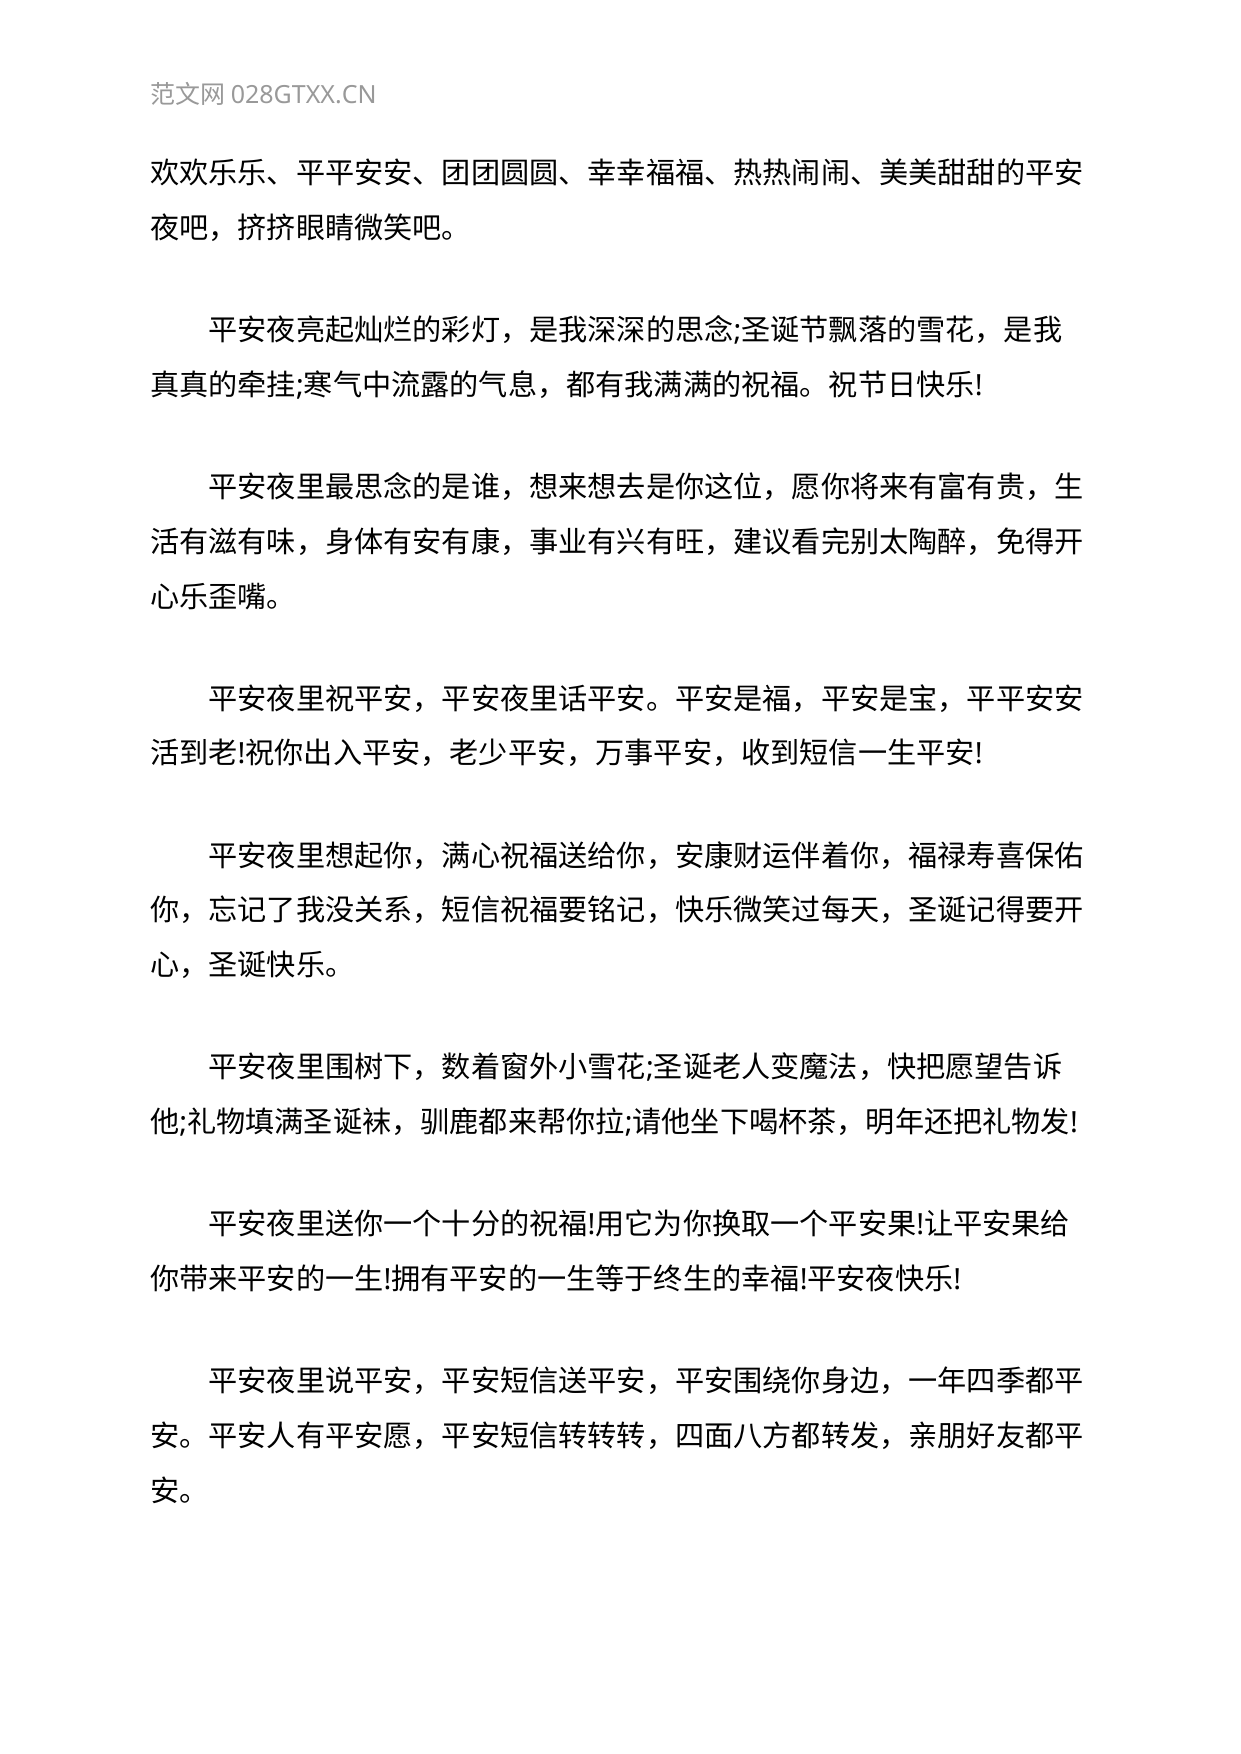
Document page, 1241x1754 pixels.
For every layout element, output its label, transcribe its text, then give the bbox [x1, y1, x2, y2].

text 平安夜里说平安，平安短信送平安，平安围绕你身边，一年四季都平安。平安人有平安愿，平安短信转转转，四面八方都转发，亲朋好友都平安。 [150, 1358, 1090, 1510]
text 平安夜里最思念的是谁，想来想去是你这位，愿你将来有富有贵，生活有滋有味，身体有安有康，事业有兴有旺，建议看完别太陶醉，免得开心乐歪嘴。 [150, 464, 1090, 616]
text 平安夜里想起你，满心祝福送给你，安康财运伴着你，福禄寿喜保佑你，忘记了我没关系，短信祝福要铭记，快乐微笑过每天，圣诞记得要开心，圣诞快乐。 [150, 832, 1090, 984]
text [150, 150, 1090, 247]
text 平安夜里送你一个十分的祝福!用它为你换取一个平安果!让平安果给你带来平安的一生!拥有平安的一生等于终生的幸福!平安夜快乐! [150, 1201, 1090, 1298]
text 平安夜亮起灿烂的彩灯，是我深深的思念;圣诞节飘落的雪花，是我真真的牵挂;寒气中流露的气息，都有我满满的祝福。祝节日快乐! [150, 307, 1090, 404]
text 平安夜里祝平安，平安夜里话平安。平安是福，平安是宝，平平安安活到老!祝你出入平安，老少平安，万事平安，收到短信一生平安! [150, 675, 1090, 772]
text 平安夜里围树下，数着窗外小雪花;圣诞老人变魔法，快把愿望告诉他;礼物填满圣诞袜，驯鹿都来帮你拉;请他坐下喝杯茶，明年还把礼物发! [150, 1044, 1090, 1141]
